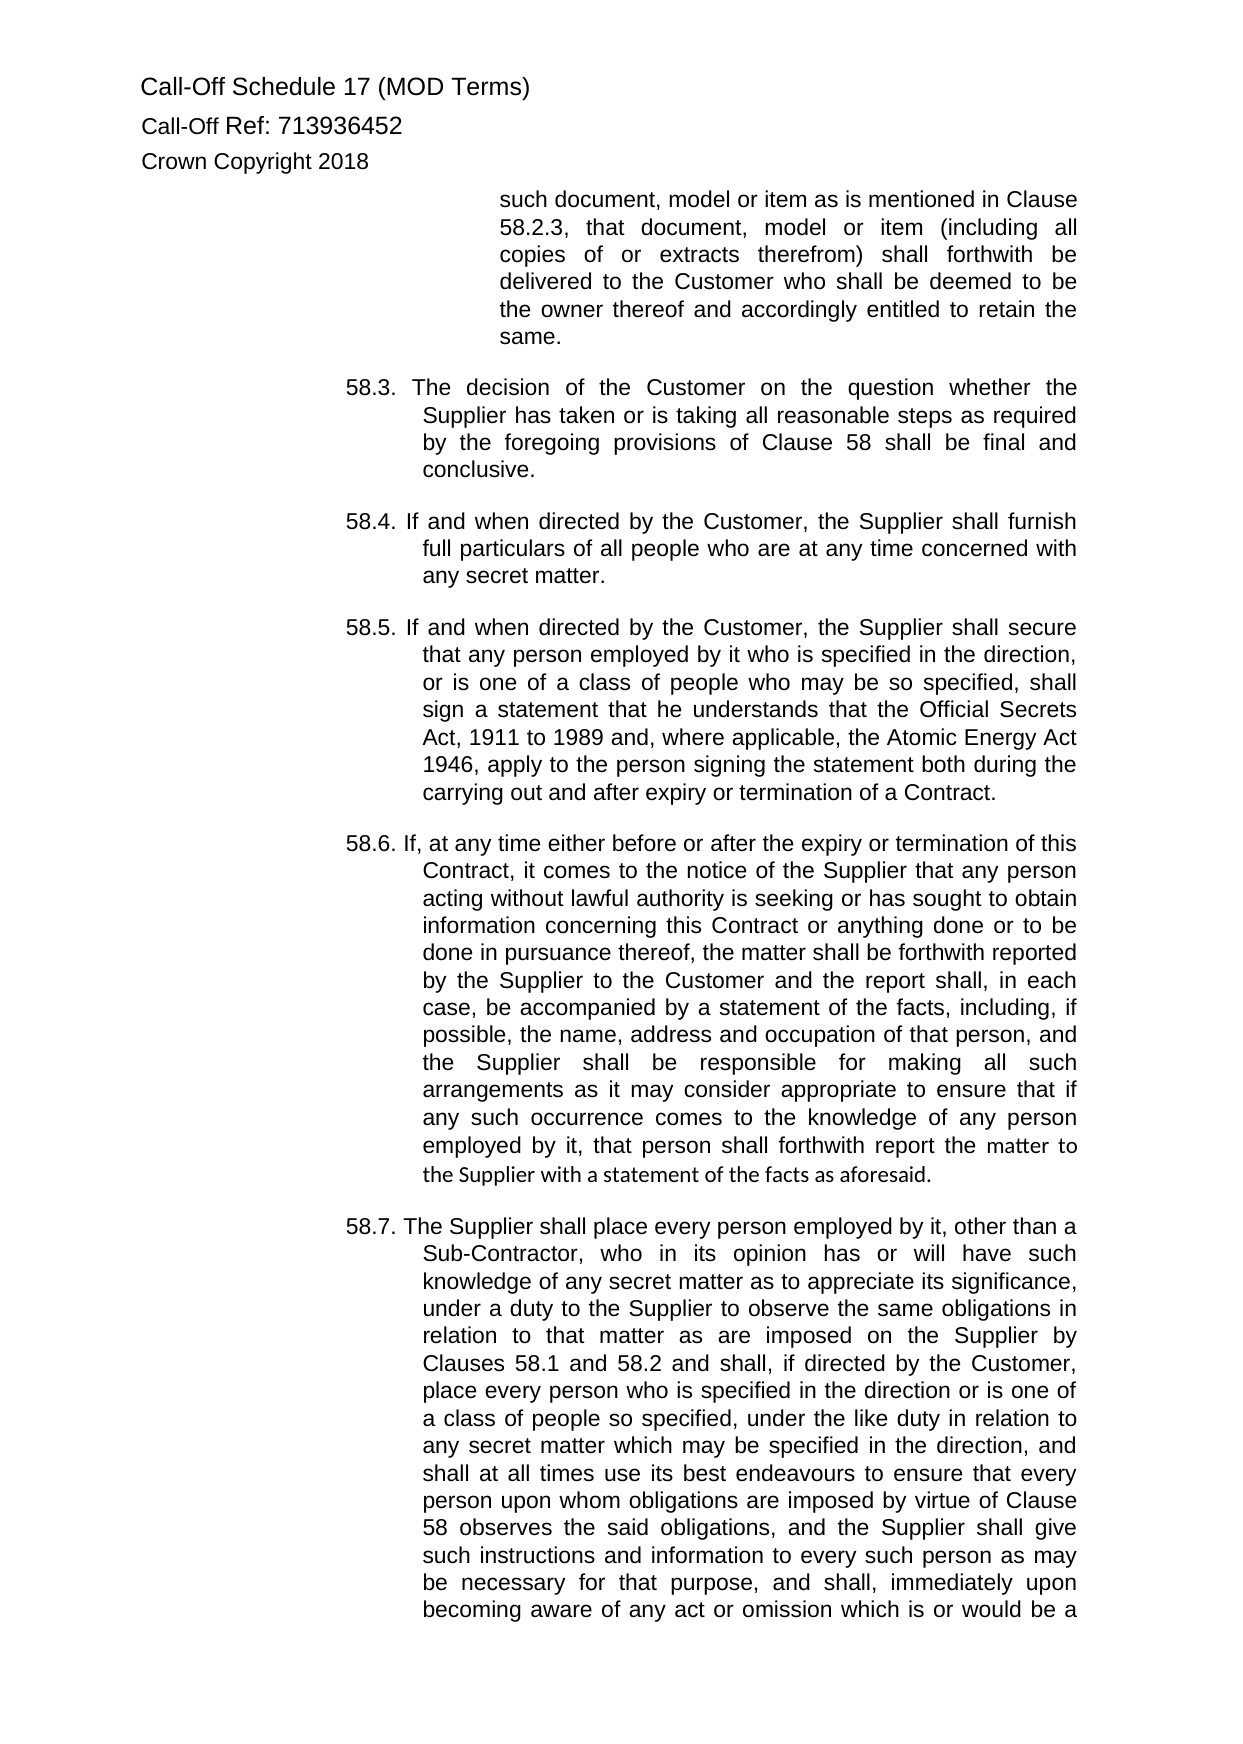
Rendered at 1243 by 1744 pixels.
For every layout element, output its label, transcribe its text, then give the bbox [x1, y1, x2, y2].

text 58.5. If and when directed by the Customer, the Supplier shall secure that any person employed by it who is specified in the direction, or is one of a class of people who may be so specified, shall sign a statement that he understands that the Official Secrets Act, 1911 to 1989 and, where applicable, the Atomic Energy Act 1946, apply to the person signing the statement both during the carrying out and after expiry or termination of a Contract. [346, 614, 1078, 805]
text 58.4. If and when directed by the Customer, the Supplier shall furnish full particulars of all people who are at any time concerned with any secret matter. [346, 508, 1078, 589]
text 58.3. The decision of the Customer on the question whether the Supplier has taken or is taking all reasonable steps as required by the foregoing provisions of Clause 58 shall be final and conclusive. [346, 374, 1078, 483]
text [411, 186, 1078, 349]
text 58.6. If, at any time either before or after the expiry or termination of this Contract, it comes to the notice of the Supplier that any person acting without lawful authority is seeking or has sought to obtain information concerning this Contract or anything done or to be done in pursuance thereof, the matter shall be forthwith reported by the Supplier to the Customer and the report shall, in each case, be accompanied by a statement of the facts, including, if possible, the name, address and occupation of that person, and the Supplier shall be responsible for making all such arrangements as it may consider appropriate to ensure that if any such occurrence comes to the knowledge of any person employed by it, that person shall forthwith report the matter to the Supplier with a statement of the facts as aforesaid. [346, 830, 1078, 1188]
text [346, 1213, 1078, 1623]
